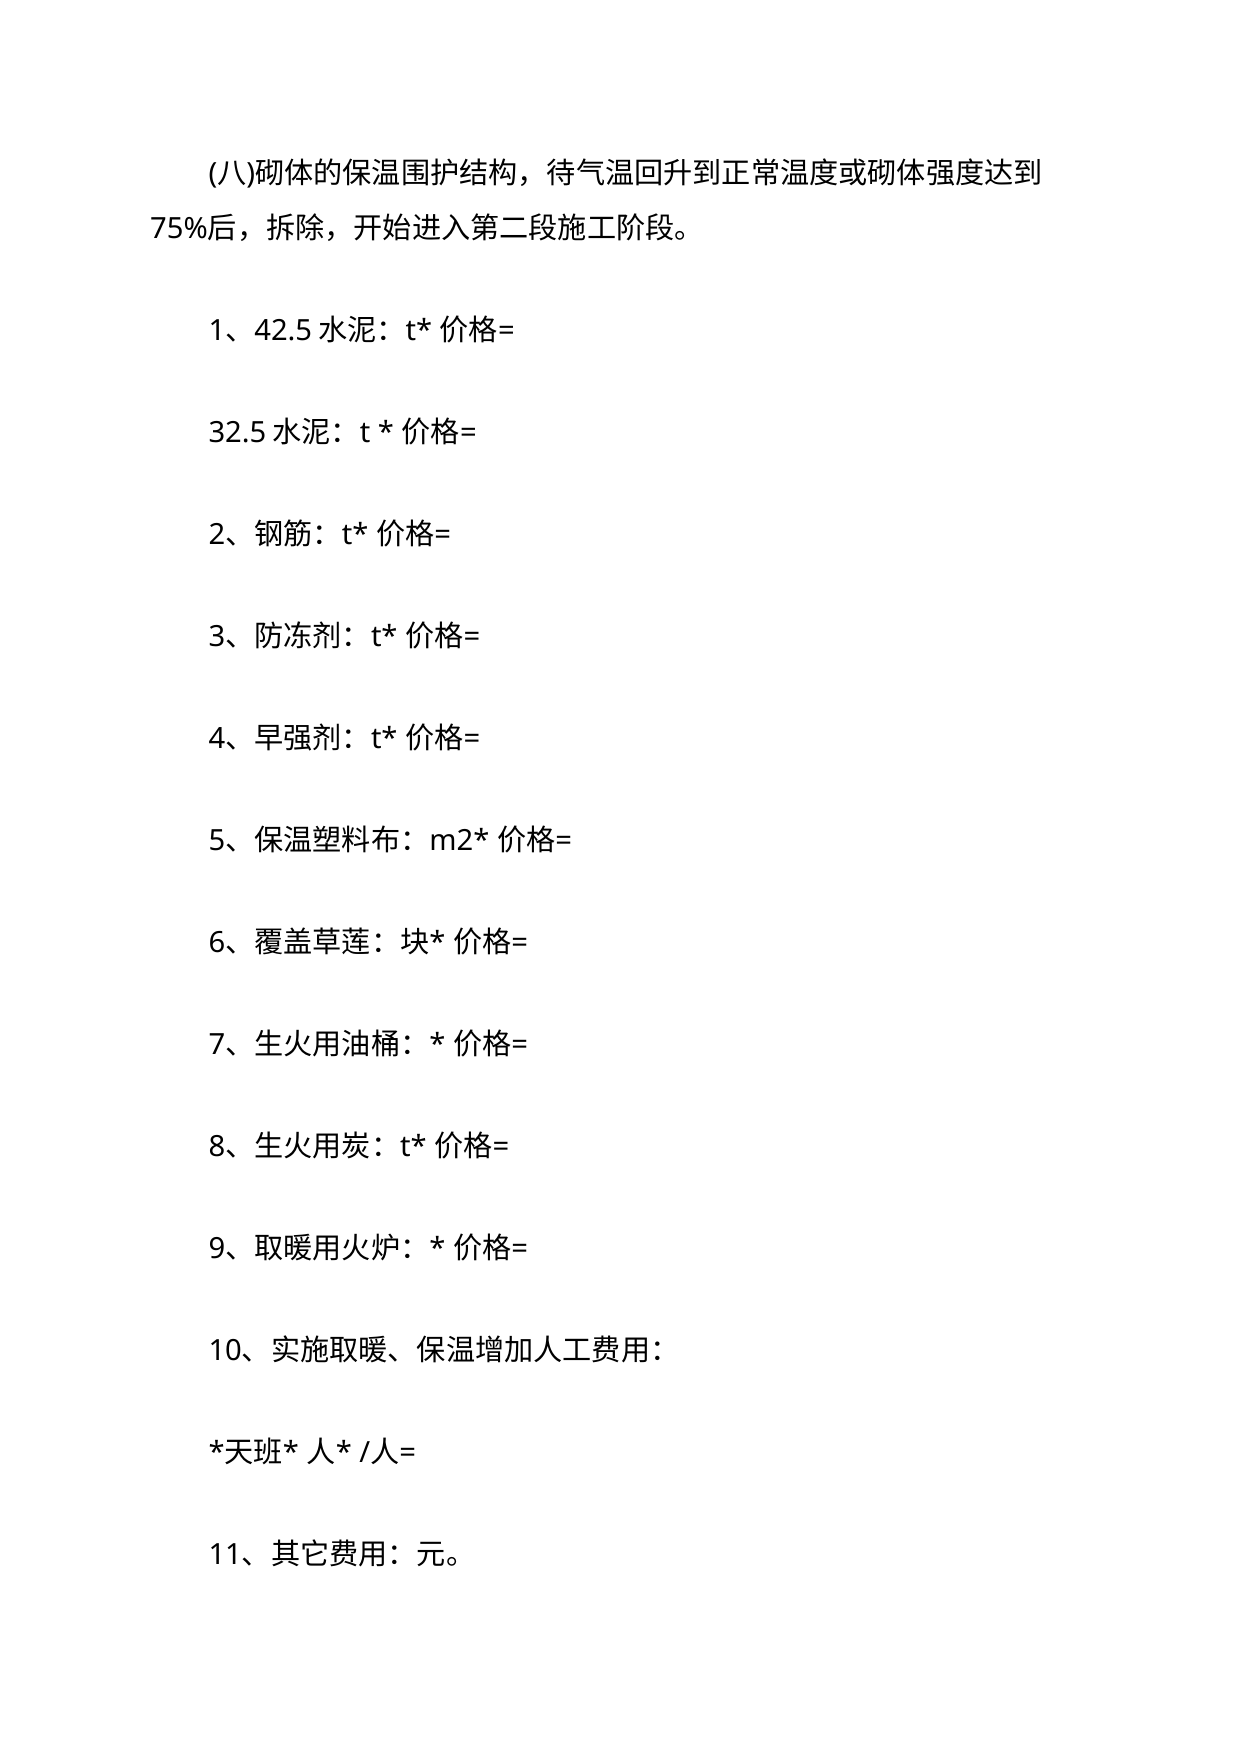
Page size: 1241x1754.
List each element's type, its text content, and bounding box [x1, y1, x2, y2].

text 11、其它费用：元。 [150, 1531, 1090, 1573]
text 5、保温塑料布：m2* 价格= [150, 817, 1090, 859]
text 1、42.5水泥：t* 价格= [150, 307, 1090, 349]
text 6、覆盖草莲：块* 价格= [150, 919, 1090, 961]
text 9、取暖用火炉：* 价格= [150, 1225, 1090, 1267]
text (八)砌体的保温围护结构，待气温回升到正常温度或砌体强度达到75%后，拆除，开始进入第二段施工阶段。 [150, 150, 1090, 247]
text 8、生火用炭：t* 价格= [150, 1123, 1090, 1165]
text 2、钢筋：t* 价格= [150, 511, 1090, 553]
text 7、生火用油桶：* 价格= [150, 1021, 1090, 1063]
text 4、早强剂：t* 价格= [150, 715, 1090, 757]
text 3、防冻剂：t* 价格= [150, 613, 1090, 655]
text 10、实施取暖、保温增加人工费用： [150, 1327, 1090, 1369]
text *天班* 人* /人= [150, 1429, 1090, 1471]
text 32.5水泥：t * 价格= [150, 409, 1090, 451]
